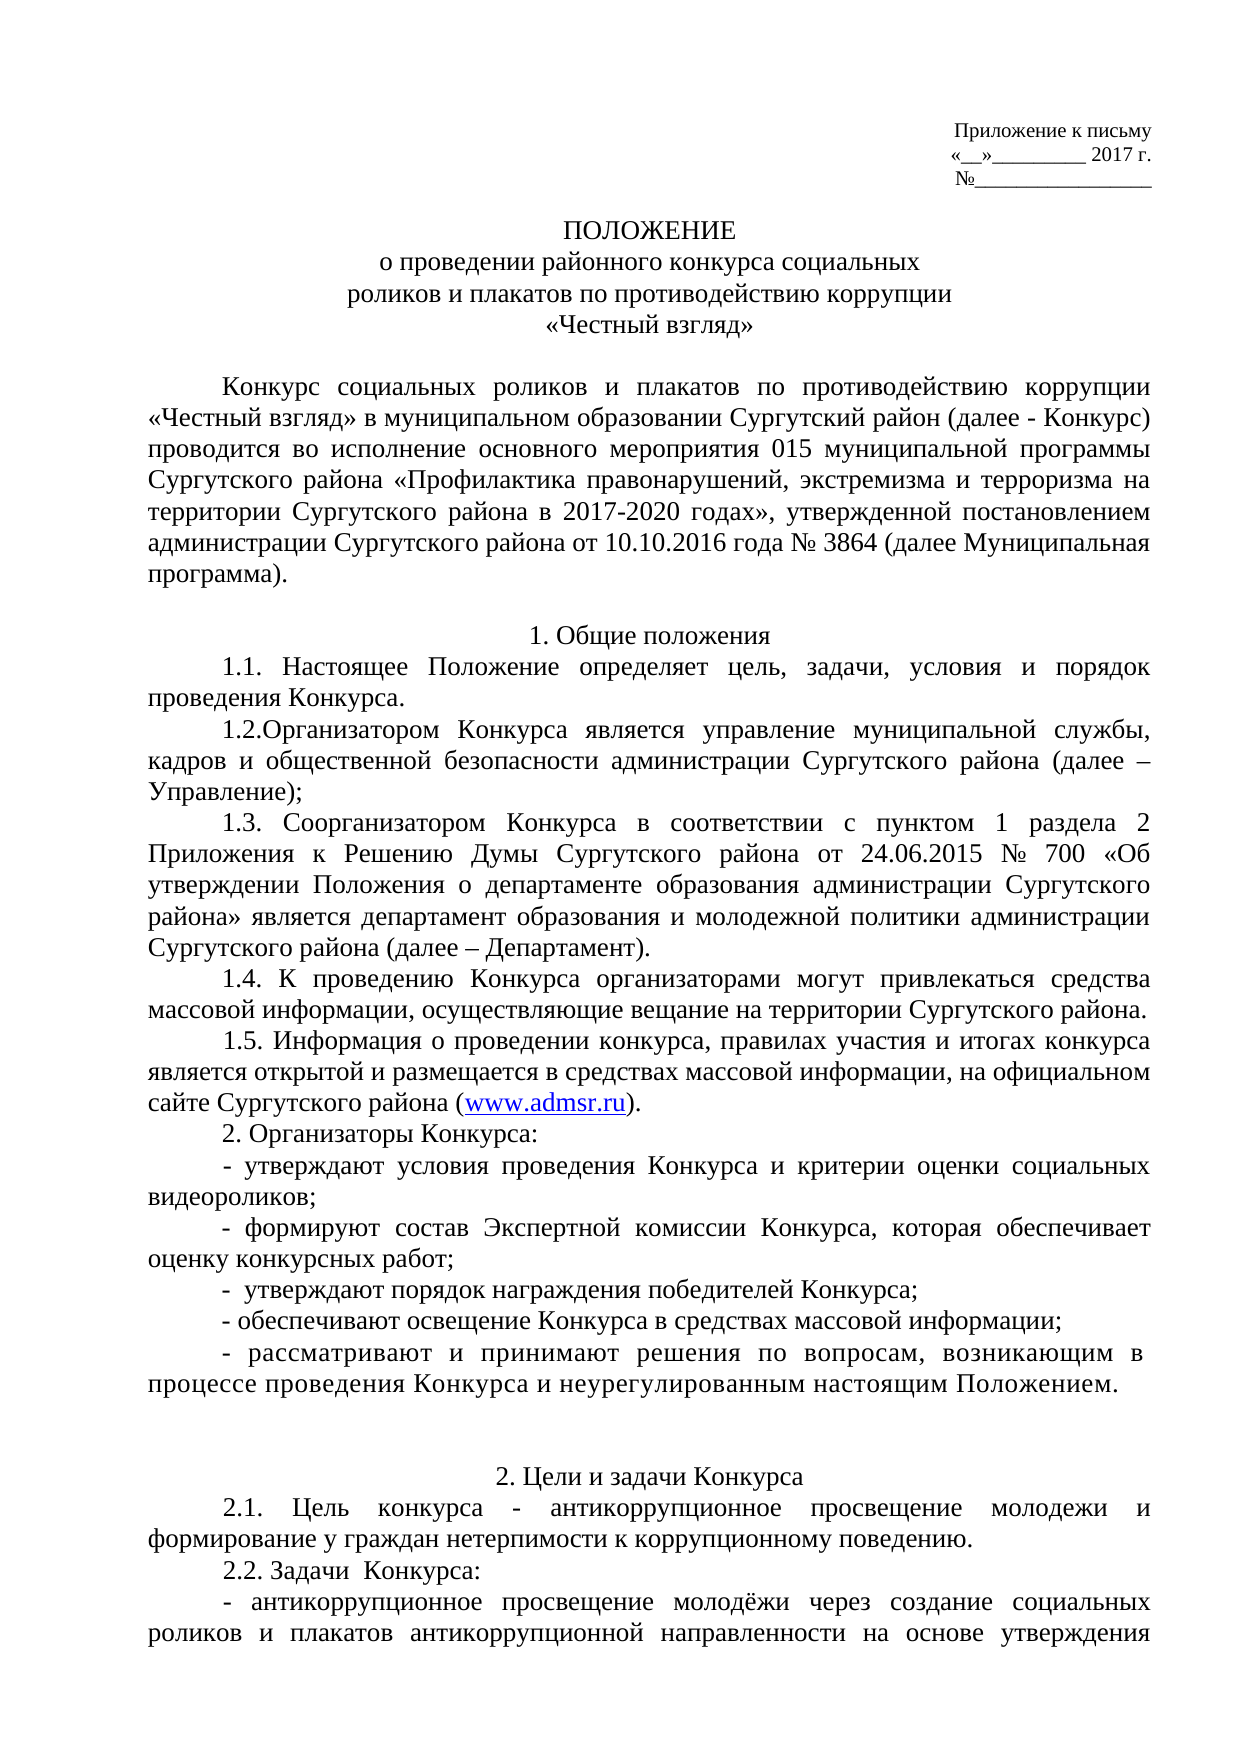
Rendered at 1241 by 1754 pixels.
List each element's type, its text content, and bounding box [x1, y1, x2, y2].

text - утверждают условия проведения Конкурса и критерии оценки социальных видеороликов; [148, 1149, 1152, 1211]
text - формируют состав Экспертной комиссии Конкурса, которая обеспечивает оценку конкурсных работ; [148, 1211, 1152, 1273]
text 2.2. Задачи Конкурса: [148, 1554, 1152, 1585]
text 2. Организаторы Конкурса: [148, 1118, 1152, 1149]
text 1. Общие положения [148, 619, 1152, 650]
text Конкурс социальных роликов и плакатов по противодействию коррупции «Честный взгляд» в муниципальном образовании Сургутский район (далее - Конкурс) проводится во исполнение основного мероприятия 015 муниципальной программы Сургутского района «Профилактика правонарушений, экстремизма и терроризма на территории Сургутского района в 2017-2020 годах», утвержденной постановлением администрации Сургутского района от 10.10.2016 года № 3864 (далее Муниципальная программа). [148, 370, 1152, 588]
text о проведении районного конкурса социальных [148, 246, 1152, 277]
text «__»_________ 2017 г. [148, 142, 1152, 166]
text - утверждают порядок награждения победителей Конкурса; [148, 1273, 1152, 1304]
text - обеспечивают освещение Конкурса в средствах массовой информации; [148, 1304, 1152, 1336]
text ПОЛОЖЕНИЕ [148, 214, 1152, 246]
text 1.2.Организатором Конкурса является управление муниципальной службы, кадров и общественной безопасности администрации Сургутского района (далее – Управление); [148, 713, 1152, 806]
text 1.3. Соорганизатором Конкурса в соответствии с пунктом 1 раздела 2 Приложения к Решению Думы Сургутского района от 24.06.2015 № 700 «Об утверждении Положения о департаменте образования администрации Сургутского района» является департамент образования и молодежной политики администрации Сургутского района (далее – Департамент). [148, 806, 1152, 962]
text 2.1. Цель конкурса - антикоррупционное просвещение молодежи и формирование у граждан нетерпимости к коррупционному поведению. [148, 1491, 1152, 1554]
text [148, 1585, 1152, 1647]
text - рассматривают и принимают решения по вопросам, возникающим в процессе проведения Конкурса и неурегулированным настоящим Положением. [148, 1336, 1145, 1398]
text Приложение к письму [148, 118, 1152, 142]
text 1.1. Настоящее Положение определяет цель, задачи, условия и порядок проведения Конкурса. [148, 650, 1152, 713]
text 1.4. К проведению Конкурса организаторами могут привлекаться средства массовой информации, осуществляющие вещание на территории Сургутского района. [148, 962, 1152, 1024]
text 1.5. Информация о проведении конкурса, правилах участия и итогах конкурса является открытой и размещается в средствах массовой информации, на официальном сайте Сургутского района (www.admsr.ru). [148, 1024, 1152, 1118]
text роликов и плакатов по противодействию коррупции [148, 277, 1152, 308]
text №_________________ [148, 166, 1152, 190]
text 2. Цели и задачи Конкурса [148, 1460, 1152, 1491]
text «Честный взгляд» [148, 308, 1152, 339]
